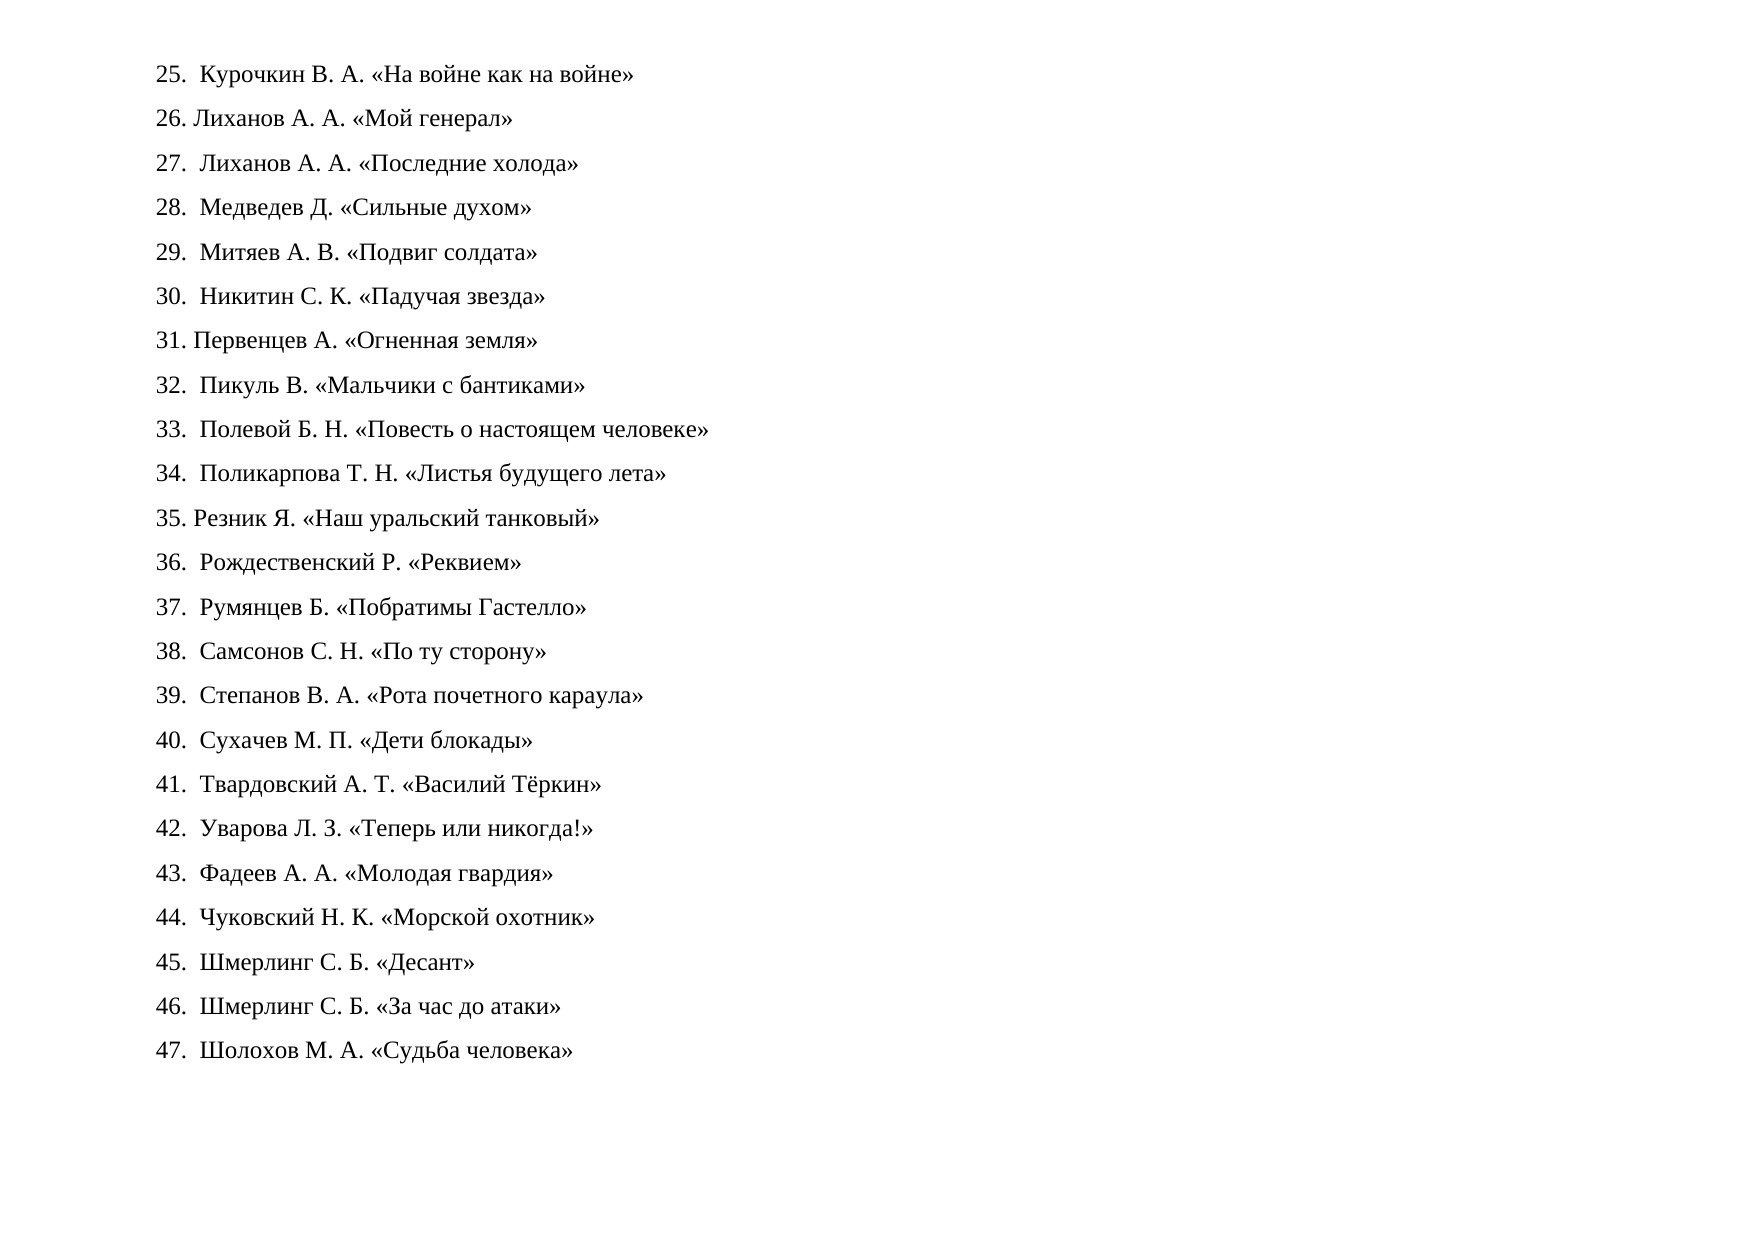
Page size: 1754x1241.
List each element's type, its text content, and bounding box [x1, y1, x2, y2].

list Твардовский А. Т. «Василий Тёркин» [156, 769, 1636, 798]
list Рождественский Р. «Реквием» [156, 547, 1636, 576]
list Самсонов С. Н. «По ту сторону» [156, 636, 1636, 665]
list Резник Я. «Наш уральский танковый» [156, 503, 1636, 532]
list Никитин С. К. «Падучая звезда» [156, 281, 1636, 310]
list Курочкин В. А. «На войне как на войне» [156, 59, 1636, 88]
list Лиханов А. А. «Мой генерал» [156, 103, 1636, 132]
list Лиханов А. А. «Последние холода» [156, 148, 1636, 177]
list Первенцев А. «Огненная земля» [156, 325, 1636, 354]
list Пикуль В. «Мальчики с бантиками» [156, 370, 1636, 398]
list Степанов В. А. «Рота почетного караула» [156, 680, 1636, 709]
list Румянцев Б. «Побратимы Гастелло» [156, 592, 1636, 620]
list Медведев Д. «Сильные духом» [156, 192, 1636, 221]
list Шмерлинг С. Б. «Десант» [156, 947, 1636, 975]
list Уварова Л. З. «Теперь или никогда!» [156, 813, 1636, 842]
list Митяев А. В. «Подвиг солдата» [156, 237, 1636, 265]
list Чуковский Н. К. «Морской охотник» [156, 902, 1636, 931]
list Шмерлинг С. Б. «За час до атаки» [156, 991, 1636, 1020]
list Полевой Б. Н. «Повесть о настоящем человеке» [156, 414, 1636, 443]
list Поликарпова Т. Н. «Листья будущего лета» [156, 458, 1636, 487]
list Фадеев А. А. «Молодая гвардия» [156, 858, 1636, 887]
list Сухачев М. П. «Дети блокады» [156, 725, 1636, 753]
list Шолохов М. А. «Судьба человека» [156, 1035, 1636, 1064]
